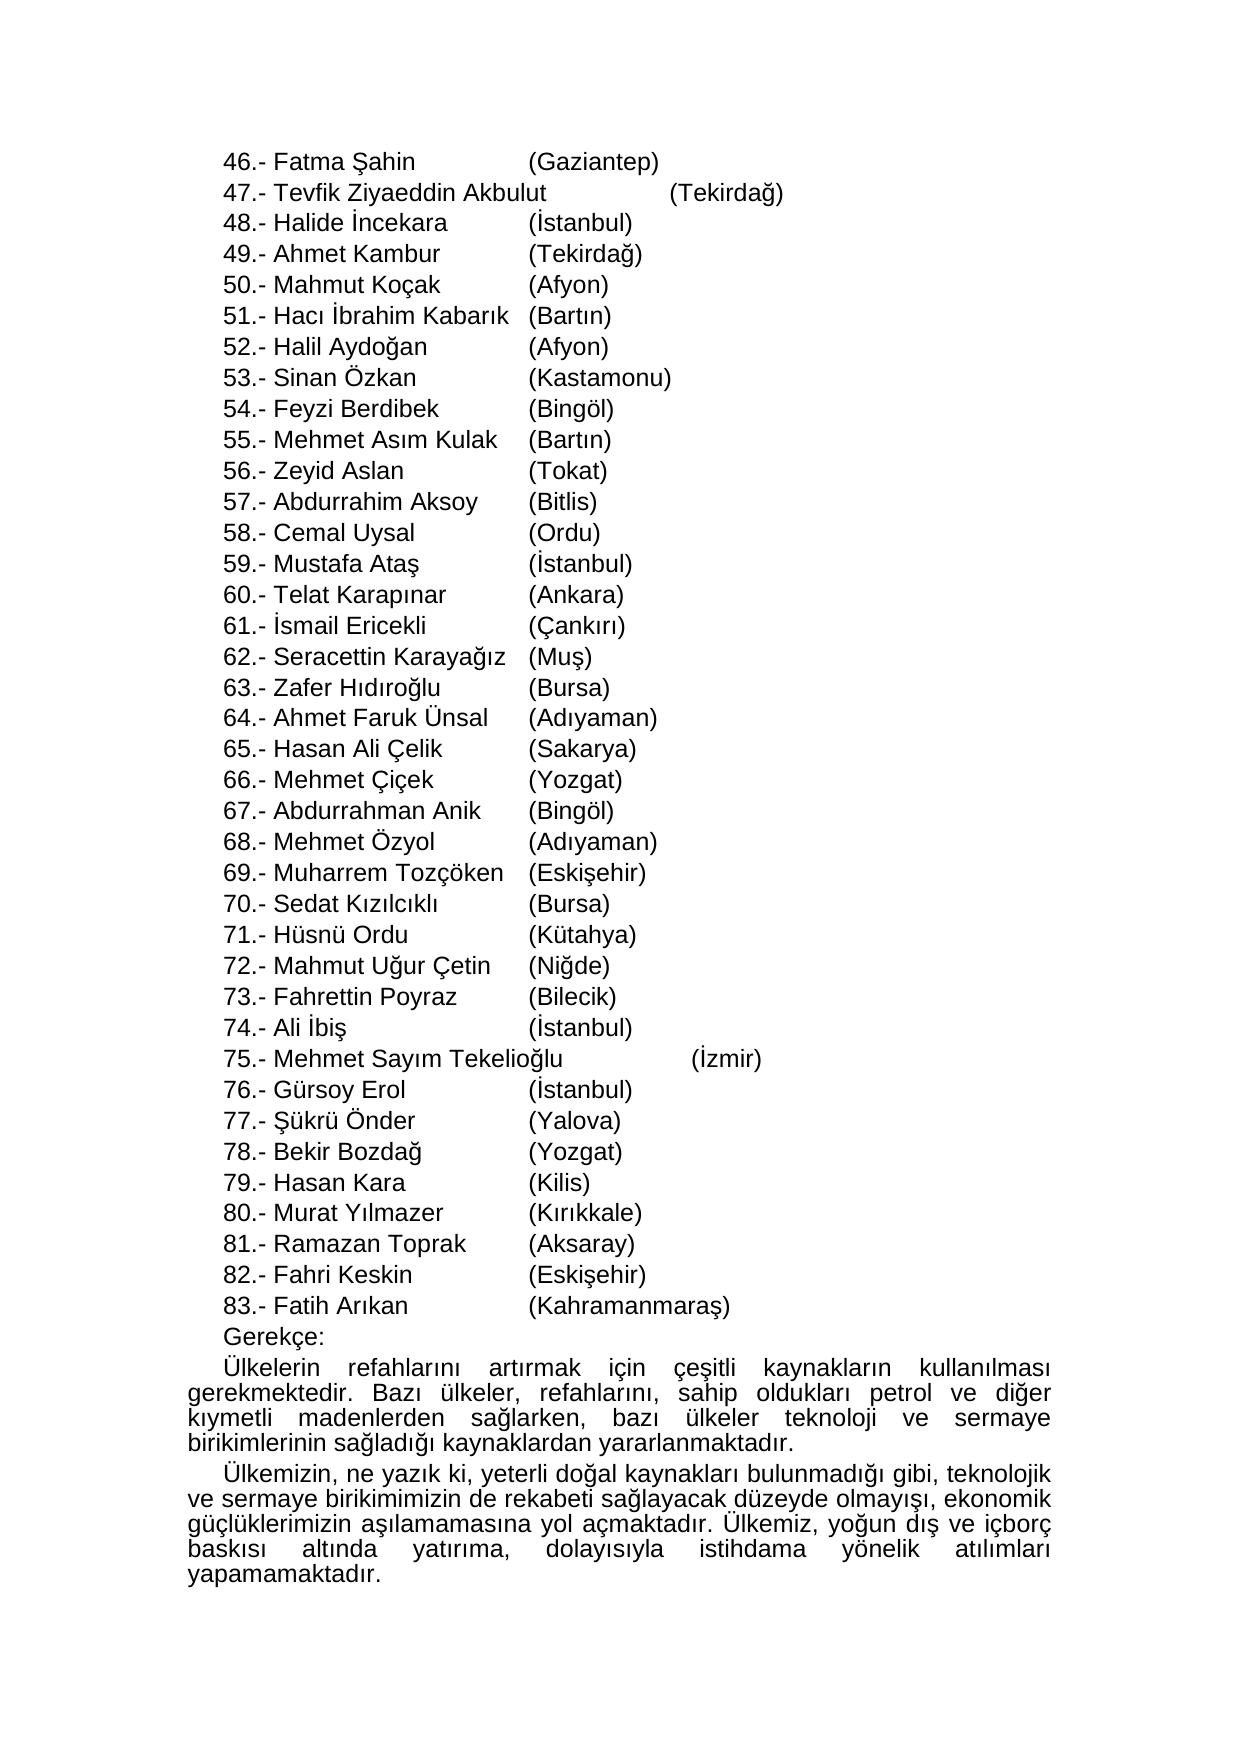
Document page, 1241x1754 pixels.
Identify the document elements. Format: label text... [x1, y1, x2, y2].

text 75.- Mehmet Sayım Tekelioğlu (İzmir) [187, 1047, 1053, 1072]
text 79.- Hasan Kara (Kilis) [187, 1171, 1053, 1196]
text 83.- Fatih Arıkan (Kahramanmaraş) [187, 1295, 1053, 1320]
text 59.- Mustafa Ataş (İstanbul) [187, 552, 1053, 577]
text 76.- Gürsoy Erol (İstanbul) [187, 1078, 1053, 1103]
text Gerekçe: [187, 1326, 1053, 1351]
text 62.- Seracettin Karayağız (Muş) [187, 645, 1053, 670]
text 46.- Fatma Şahin (Gaziantep) [187, 150, 1053, 175]
text 47.- Tevfik Ziyaeddin Akbulut (Tekirdağ) [187, 181, 1053, 206]
text Ülkemizin, ne yazık ki, yeterli doğal kaynakları bulunmadığı gibi, teknolojik ve sermaye birikimimizin de rekabeti sağlayacak düzeyde olmayışı, ekonomik güçlüklerimizin aşılamamasına yol açmaktadır. Ülkemiz, yoğun dış ve içborç baskısı altında yatırıma, dolayısıyla istihdama yönelik atılımları yapamamaktadır. [187, 1462, 1053, 1587]
text 55.- Mehmet Asım Kulak (Bartın) [187, 428, 1053, 453]
text 73.- Fahrettin Poyraz (Bilecik) [187, 985, 1053, 1010]
text 72.- Mahmut Uğur Çetin (Niğde) [187, 954, 1053, 979]
text 63.- Zafer Hıdıroğlu (Bursa) [187, 676, 1053, 701]
text 81.- Ramazan Toprak (Aksaray) [187, 1233, 1053, 1258]
text 60.- Telat Karapınar (Ankara) [187, 583, 1053, 608]
text 65.- Hasan Ali Çelik (Sakarya) [187, 738, 1053, 763]
text 48.- Halide İncekara (İstanbul) [187, 212, 1053, 237]
text 74.- Ali İbiş (İstanbul) [187, 1016, 1053, 1041]
text 57.- Abdurrahim Aksoy (Bitlis) [187, 490, 1053, 515]
text 82.- Fahri Keskin (Eskişehir) [187, 1264, 1053, 1289]
text 71.- Hüsnü Ordu (Kütahya) [187, 923, 1053, 948]
text 61.- İsmail Ericekli (Çankırı) [187, 614, 1053, 639]
text 50.- Mahmut Koçak (Afyon) [187, 274, 1053, 299]
text Ülkelerin refahlarını artırmak için çeşitli kaynakların kullanılması gerekmektedir. Bazı ülkeler, refahlarını, sahip oldukları petrol ve diğer kıymetli madenlerden sağlarken, bazı ülkeler teknoloji ve sermaye birikimlerinin sağladığı kaynaklardan yararlanmaktadır. [187, 1357, 1053, 1457]
text 78.- Bekir Bozdağ (Yozgat) [187, 1140, 1053, 1165]
text 77.- Şükrü Önder (Yalova) [187, 1109, 1053, 1134]
text 66.- Mehmet Çiçek (Yozgat) [187, 769, 1053, 794]
text 80.- Murat Yılmazer (Kırıkkale) [187, 1202, 1053, 1227]
text 49.- Ahmet Kambur (Tekirdağ) [187, 243, 1053, 268]
text 58.- Cemal Uysal (Ordu) [187, 521, 1053, 546]
text 56.- Zeyid Aslan (Tokat) [187, 459, 1053, 484]
text 64.- Ahmet Faruk Ünsal (Adıyaman) [187, 707, 1053, 732]
text 70.- Sedat Kızılcıklı (Bursa) [187, 892, 1053, 917]
text 67.- Abdurrahman Anik (Bingöl) [187, 800, 1053, 825]
text 51.- Hacı İbrahim Kabarık (Bartın) [187, 305, 1053, 330]
text 53.- Sinan Özkan (Kastamonu) [187, 367, 1053, 392]
text 52.- Halil Aydoğan (Afyon) [187, 336, 1053, 361]
text 68.- Mehmet Özyol (Adıyaman) [187, 831, 1053, 856]
text 54.- Feyzi Berdibek (Bingöl) [187, 397, 1053, 422]
text 69.- Muharrem Tozçöken (Eskişehir) [187, 862, 1053, 887]
